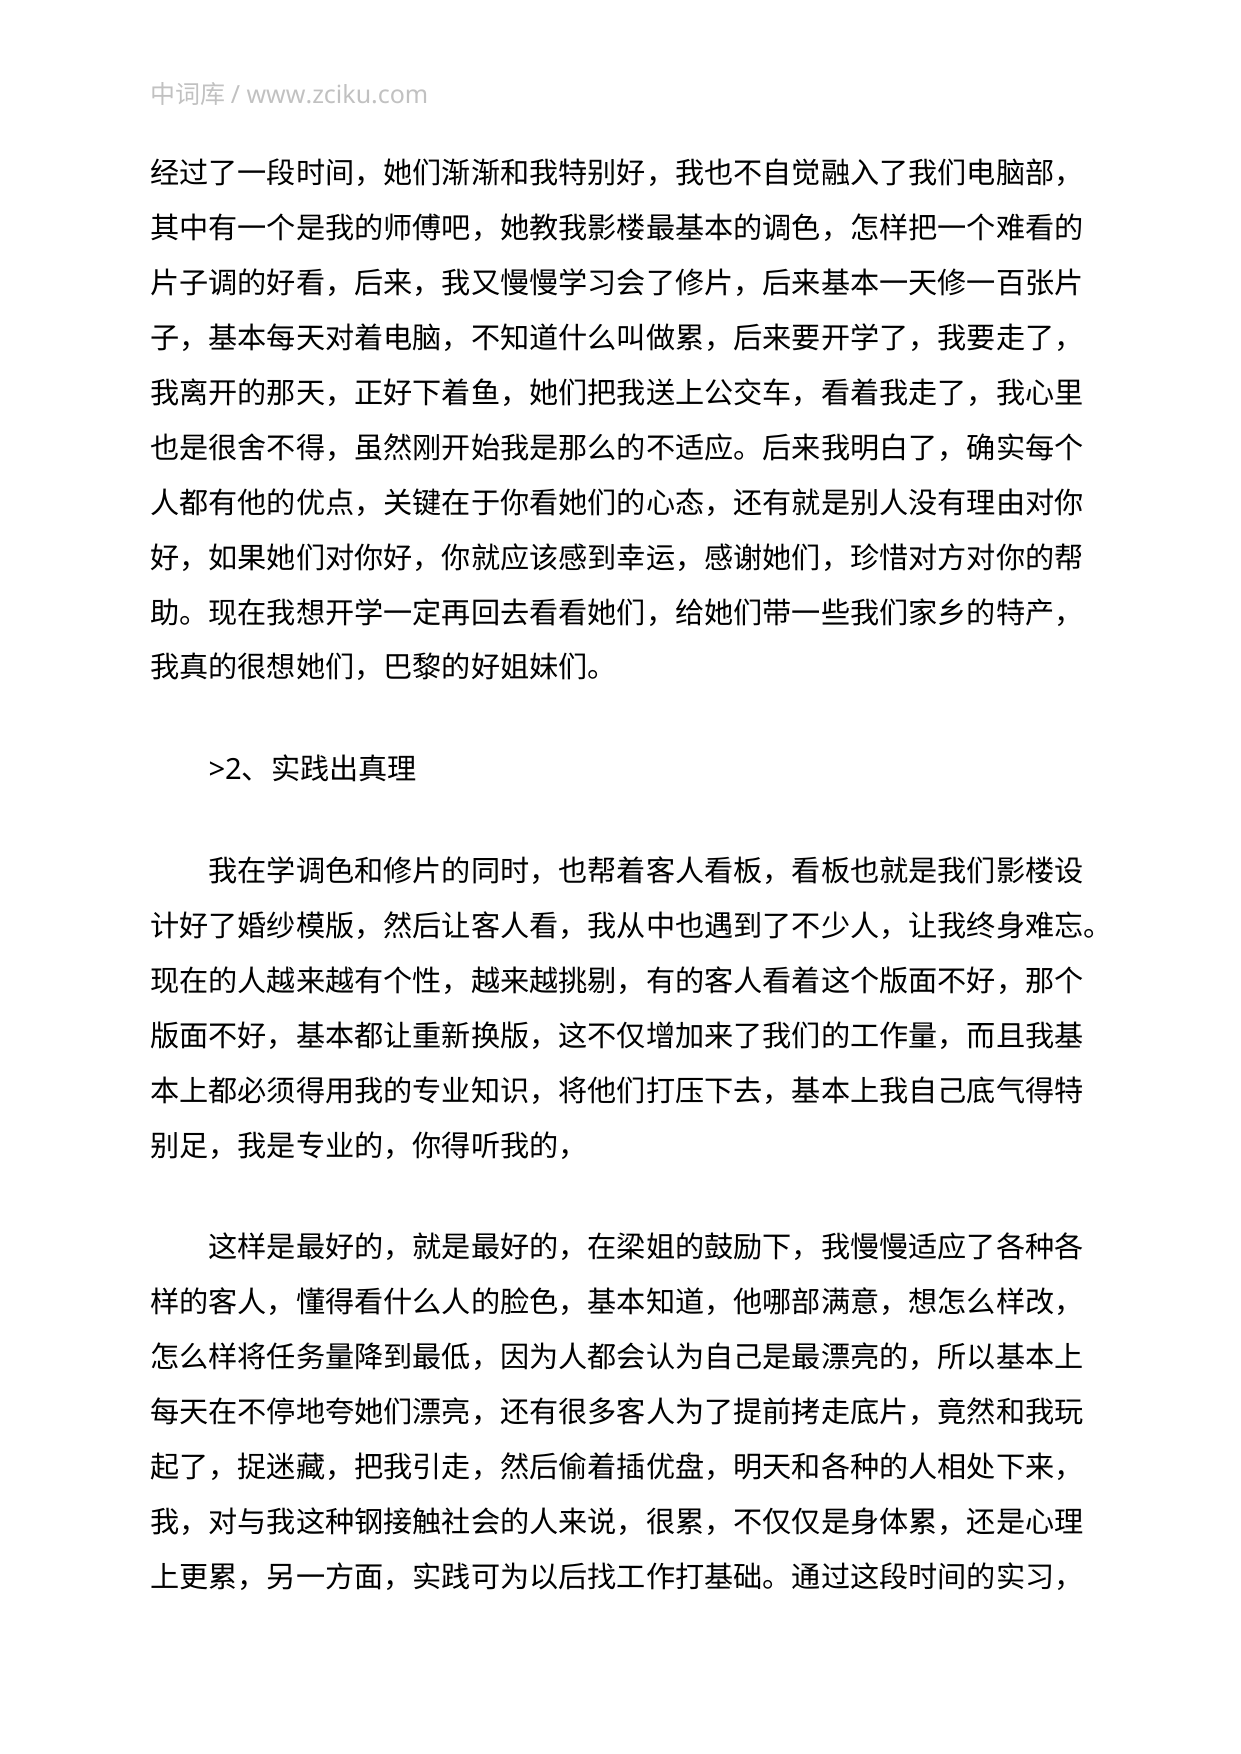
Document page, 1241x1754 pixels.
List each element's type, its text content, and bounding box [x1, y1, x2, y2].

text >2、实践出真理 [150, 746, 1090, 788]
text 我在学调色和修片的同时，也帮着客人看板，看板也就是我们影楼设计好了婚纱模版，然后让客人看，我从中也遇到了不少人，让我终身难忘。现在的人越来越有个性，越来越挑剔，有的客人看着这个版面不好，那个版面不好，基本都让重新换版，这不仅增加来了我们的工作量，而且我基本上都必须得用我的专业知识，将他们打压下去，基本上我自己底气得特别足，我是专业的，你得听我的， [150, 848, 1090, 1164]
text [150, 150, 1090, 686]
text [150, 1224, 1090, 1596]
